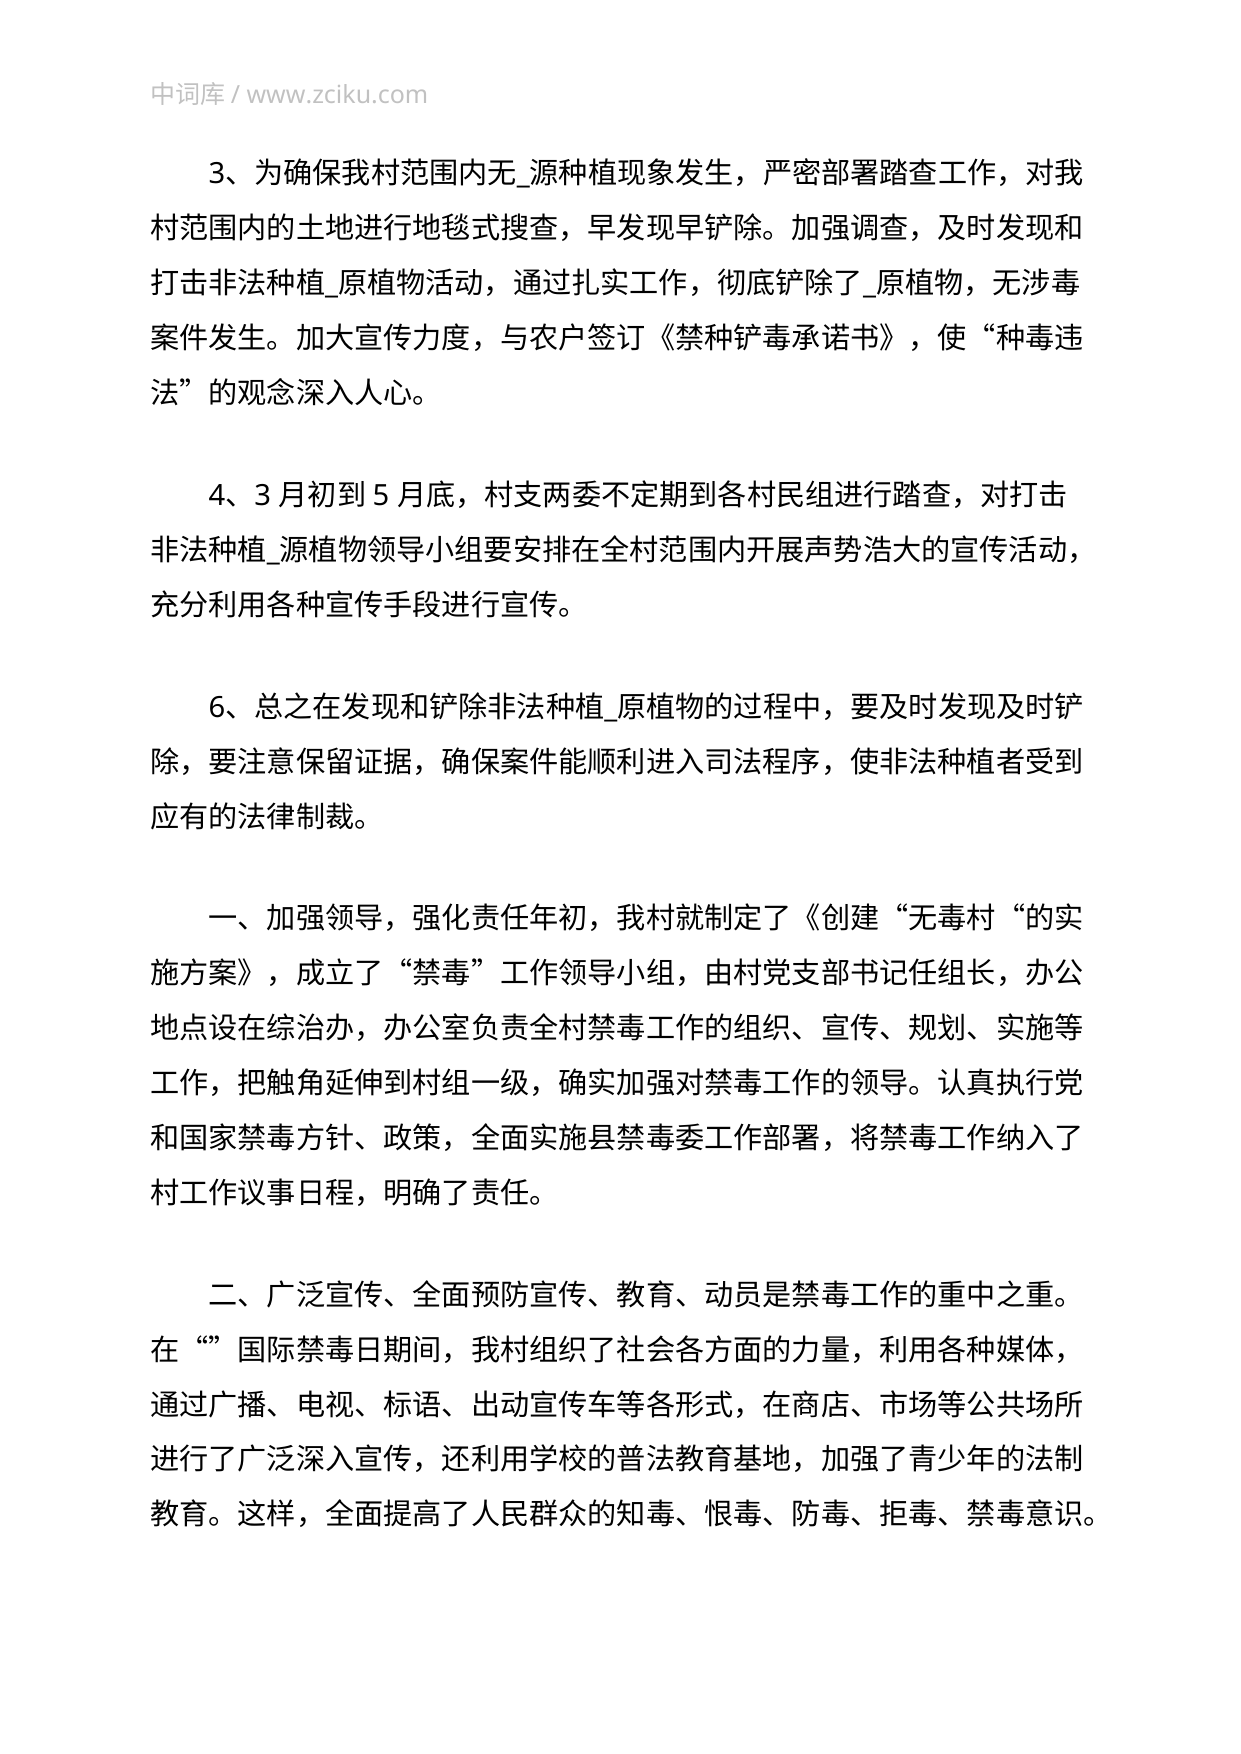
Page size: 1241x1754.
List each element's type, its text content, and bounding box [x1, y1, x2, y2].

text 6、总之在发现和铲除非法种植_原植物的过程中，要及时发现及时铲除，要注意保留证据，确保案件能顺利进入司法程序，使非法种植者受到应有的法律制裁。 [150, 683, 1090, 836]
text 一、加强领导，强化责任年初，我村就制定了《创建“无毒村“的实施方案》，成立了“禁毒”工作领导小组，由村党支部书记任组长，办公地点设在综治办，办公室负责全村禁毒工作的组织、宣传、规划、实施等工作，把触角延伸到村组一级，确实加强对禁毒工作的领导。认真执行党和国家禁毒方针、政策，全面实施县禁毒委工作部署，将禁毒工作纳入了村工作议事日程，明确了责任。 [150, 895, 1090, 1212]
text 3、为确保我村范围内无_源种植现象发生，严密部署踏查工作，对我村范围内的土地进行地毯式搜查，早发现早铲除。加强调查，及时发现和打击非法种植_原植物活动，通过扎实工作，彻底铲除了_原植物，无涉毒案件发生。加大宣传力度，与农户签订《禁种铲毒承诺书》，使“种毒违法”的观念深入人心。 [150, 150, 1090, 412]
text 4、3 月初到 5 月底，村支两委不定期到各村民组进行踏查，对打击非法种植_源植物领导小组要安排在全村范围内开展声势浩大的宣传活动，充分利用各种宣传手段进行宣传。 [150, 472, 1090, 624]
text 二、广泛宣传、全面预防宣传、教育、动员是禁毒工作的重中之重。在“”国际禁毒日期间，我村组织了社会各方面的力量，利用各种媒体，通过广播、电视、标语、出动宣传车等各形式，在商店、市场等公共场所进行了广泛深入宣传，还利用学校的普法教育基地，加强了青少年的法制教育。这样，全面提高了人民群众的知毒、恨毒、防毒、拒毒、禁毒意识。 [150, 1271, 1090, 1533]
